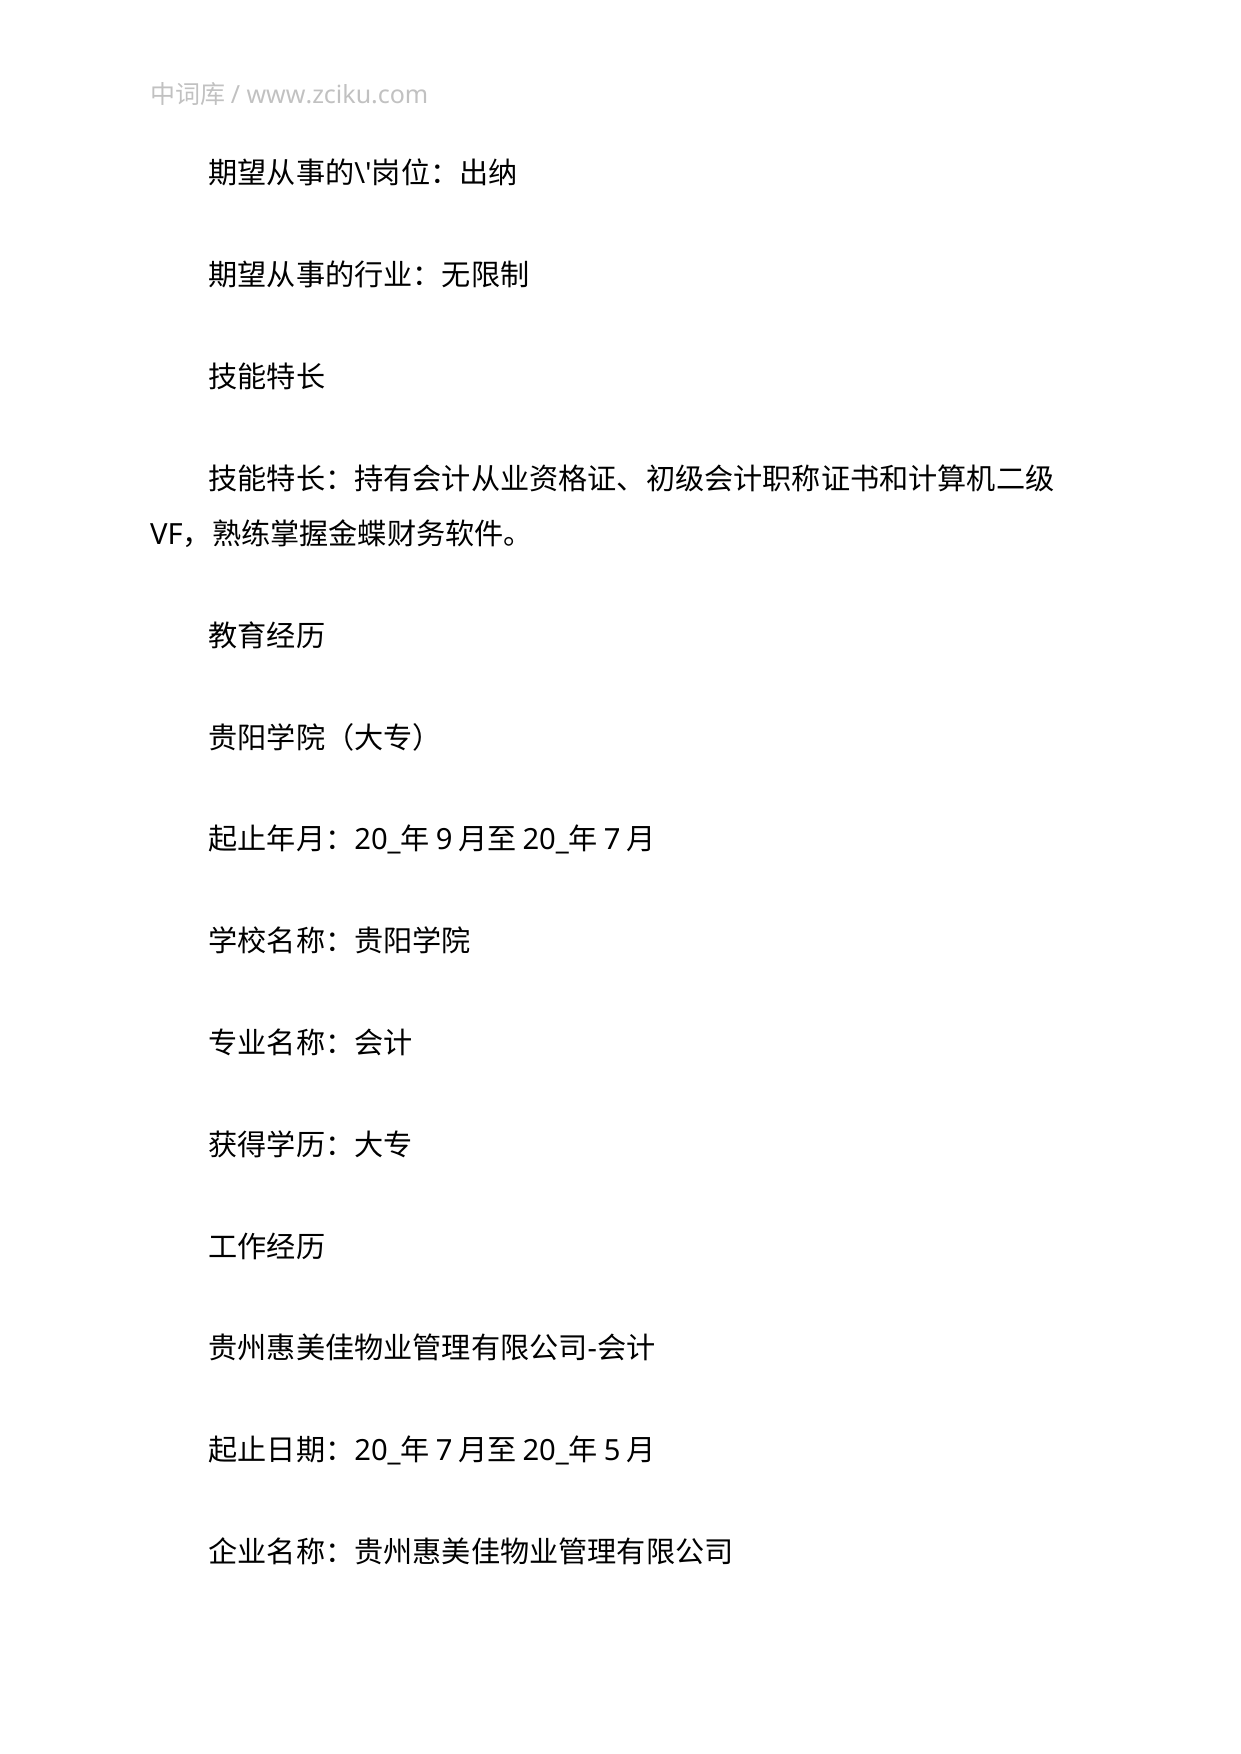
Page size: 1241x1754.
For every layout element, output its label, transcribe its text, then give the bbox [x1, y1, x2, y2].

text 期望从事的行业：无限制 [150, 252, 1090, 294]
text 工作经历 [150, 1223, 1090, 1266]
text 起止日期：20_年7月至20_年5月 [150, 1427, 1090, 1469]
text 教育经历 [150, 612, 1090, 655]
text 贵州惠美佳物业管理有限公司-会计 [150, 1325, 1090, 1367]
text 获得学历：大专 [150, 1121, 1090, 1164]
text 专业名称：会计 [150, 1020, 1090, 1062]
text 学校名称：贵阳学院 [150, 918, 1090, 960]
text 贵阳学院（大专） [150, 714, 1090, 756]
text 技能特长：持有会计从业资格证、初级会计职称证书和计算机二级VF，熟练掌握金蝶财务软件。 [150, 456, 1090, 553]
text 起止年月：20_年9月至20_年7月 [150, 816, 1090, 858]
text 技能特长 [150, 354, 1090, 396]
text 期望从事的\'岗位：出纳 [150, 150, 1090, 192]
text 企业名称：贵州惠美佳物业管理有限公司 [150, 1529, 1090, 1571]
